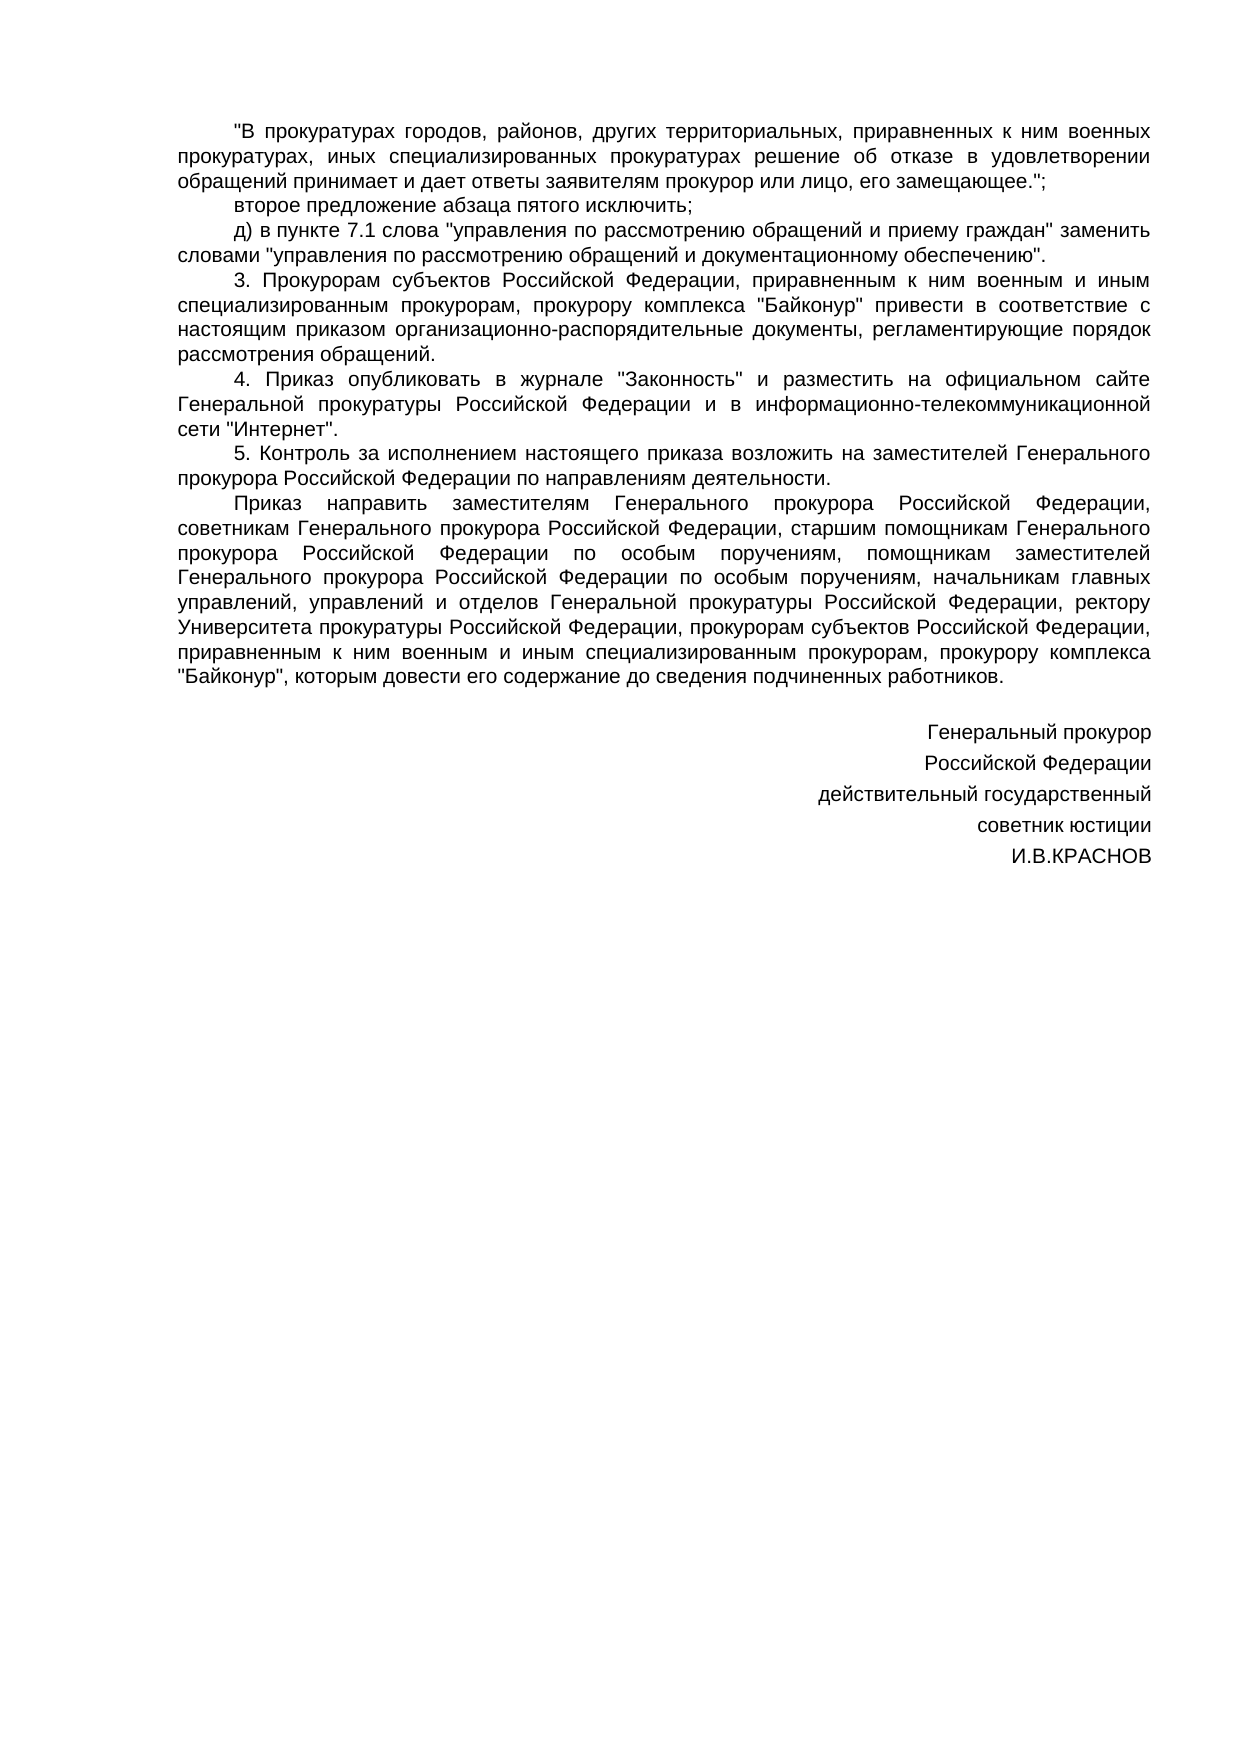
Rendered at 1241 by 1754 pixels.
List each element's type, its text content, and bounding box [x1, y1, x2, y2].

text Генеральный прокурор [177, 713, 1152, 744]
text советник юстиции [177, 806, 1152, 837]
text второе предложение абзаца пятого исключить; [177, 192, 1152, 217]
text 5. Контроль за исполнением настоящего приказа возложить на заместителей Генерального прокурора Российской Федерации по направлениям деятельности. [177, 440, 1152, 490]
text Российской Федерации [177, 744, 1152, 775]
text 4. Приказ опубликовать в журнале "Законность" и разместить на официальном сайте Генеральной прокуратуры Российской Федерации и в информационно-телекоммуникационной сети "Интернет". [177, 366, 1152, 440]
text д) в пункте 7.1 слова "управления по рассмотрению обращений и приему граждан" заменить словами "управления по рассмотрению обращений и документационному обеспечению". [177, 217, 1152, 267]
text 3. Прокурорам субъектов Российской Федерации, приравненным к ним военным и иным специализированным прокурорам, прокурору комплекса "Байконур" привести в соответствие с настоящим приказом организационно-распорядительные документы, регламентирующие порядок рассмотрения обращений. [177, 267, 1152, 366]
text действительный государственный [177, 775, 1152, 806]
text "В прокуратурах городов, районов, других территориальных, приравненных к ним военных прокуратурах, иных специализированных прокуратурах решение об отказе в удовлетворении обращений принимает и дает ответы заявителям прокурор или лицо, его замещающее."; [177, 118, 1152, 192]
text Приказ направить заместителям Генерального прокурора Российской Федерации, советникам Генерального прокурора Российской Федерации, старшим помощникам Генерального прокурора Российской Федерации по особым поручениям, помощникам заместителей Генерального прокурора Российской Федерации по особым поручениям, начальникам главных управлений, управлений и отделов Генеральной прокуратуры Российской Федерации, ректору Университета прокуратуры Российской Федерации, прокурорам субъектов Российской Федерации, приравненным к ним военным и иным специализированным прокурорам, прокурору комплекса "Байконур", которым довести его содержание до сведения подчиненных работников. [177, 490, 1152, 688]
text И.В.КРАСНОВ [177, 837, 1152, 868]
